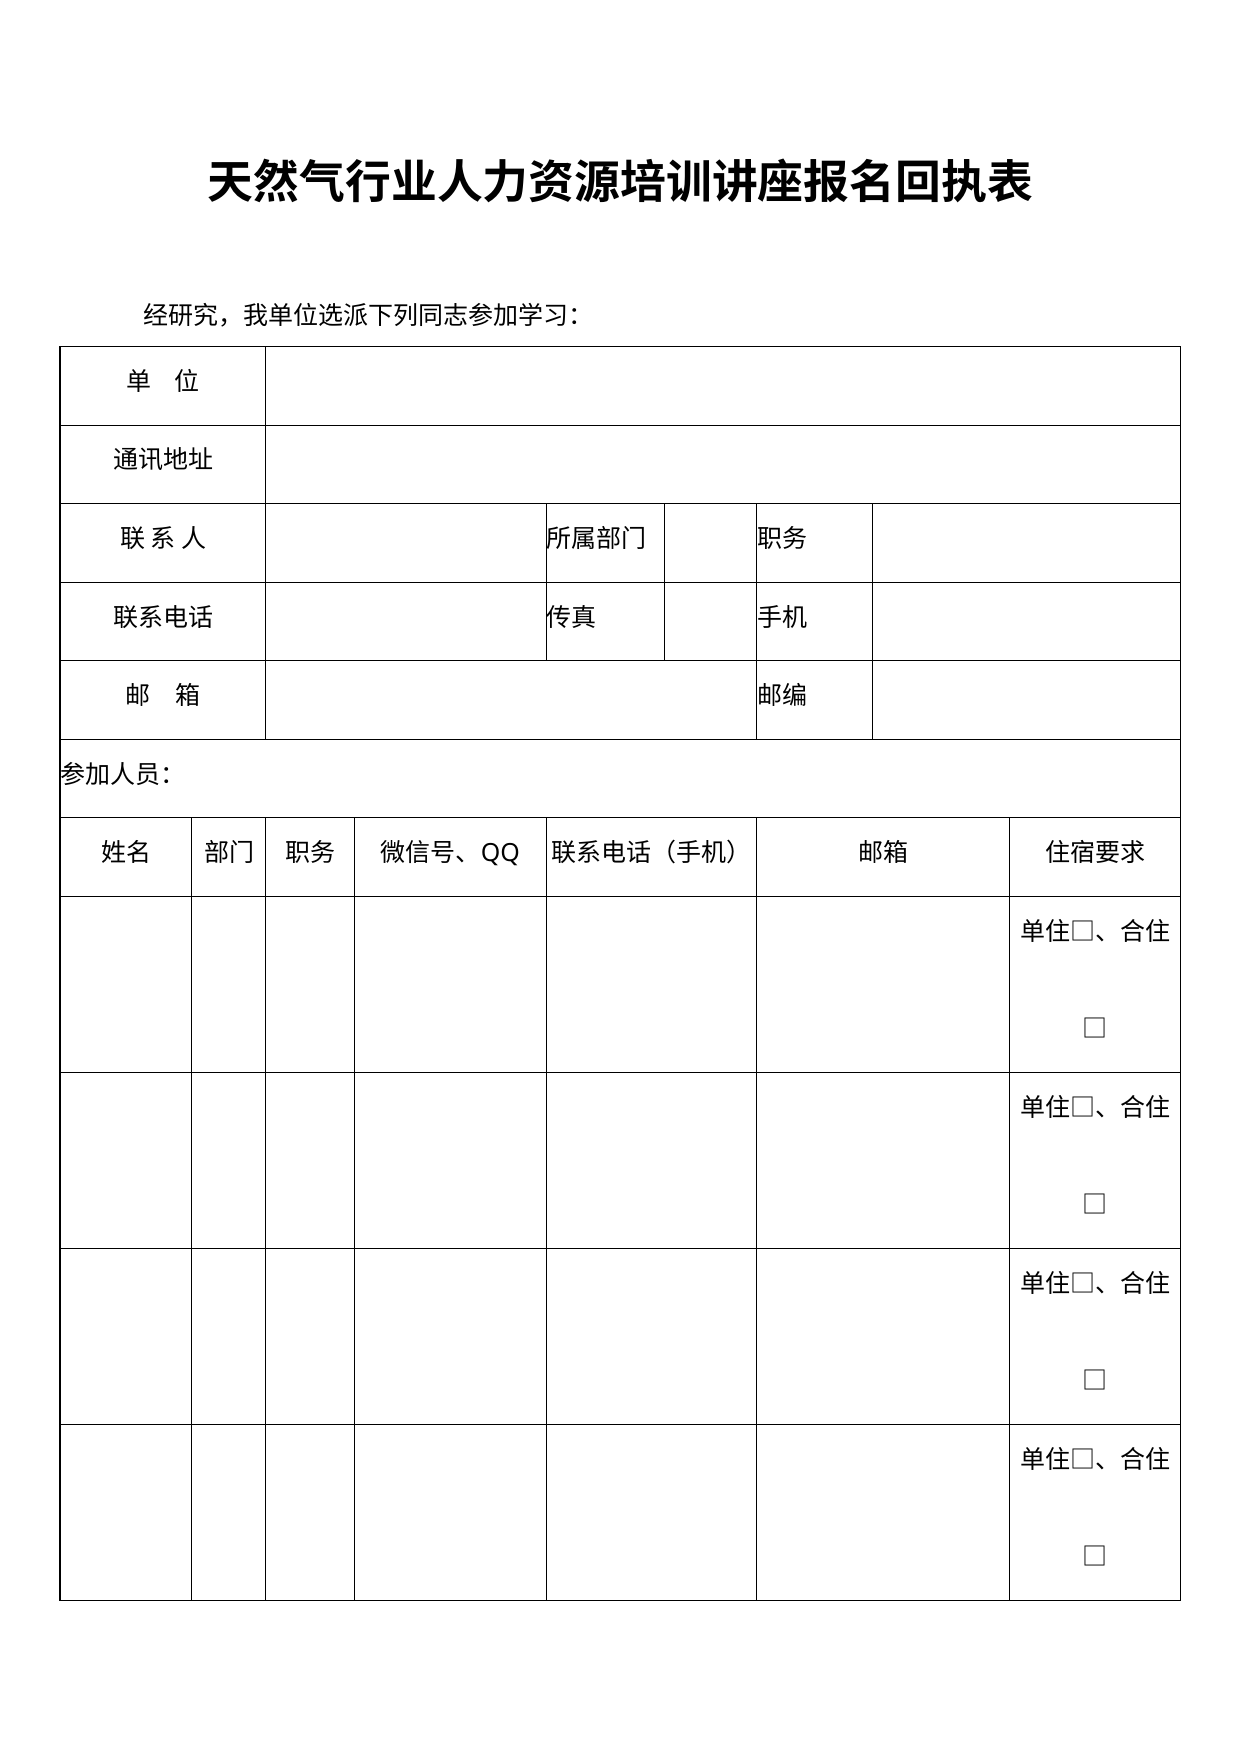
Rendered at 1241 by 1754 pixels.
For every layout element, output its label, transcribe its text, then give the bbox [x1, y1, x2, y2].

table_cell 姓名 [61, 818, 191, 896]
table_cell [547, 1425, 756, 1600]
table_cell [266, 897, 354, 1072]
table_cell [61, 1073, 191, 1248]
table_cell [355, 1425, 546, 1600]
table_cell [266, 661, 756, 739]
table_cell [61, 1425, 191, 1600]
table_cell 联系电话（手机） [547, 818, 756, 896]
table_cell 单住□、合住□ [1010, 1425, 1180, 1600]
table_cell 联系电话 [61, 583, 265, 660]
table_cell [355, 1249, 546, 1424]
table_cell [266, 583, 546, 660]
table_cell [873, 661, 1180, 739]
table_cell [192, 897, 265, 1072]
table_cell [266, 426, 1180, 503]
table_cell 通讯地址 [61, 426, 265, 503]
table_cell [665, 504, 756, 582]
table_cell 住宿要求 [1010, 818, 1180, 896]
table_cell 邮编 [757, 661, 872, 739]
table_cell [192, 1425, 265, 1600]
table_cell 传真 [547, 583, 664, 660]
table_cell [61, 1249, 191, 1424]
table_cell 联 系 人 [61, 504, 265, 582]
table_cell [873, 583, 1180, 660]
table_cell [355, 897, 546, 1072]
table_cell 所属部门 [547, 504, 664, 582]
table_cell 邮 箱 [61, 661, 265, 739]
table_cell 邮箱 [757, 818, 1009, 896]
table_cell 单住□、合住□ [1010, 897, 1180, 1072]
table_cell 单住□、合住□ [1010, 1249, 1180, 1424]
table_cell 手机 [757, 583, 872, 660]
table_cell [757, 897, 1009, 1072]
table_cell 微信号、QQ [355, 818, 546, 896]
table_cell 部门 [192, 818, 265, 896]
table_cell [665, 583, 756, 660]
table_cell [355, 1073, 546, 1248]
table_cell [266, 504, 546, 582]
table_cell 职务 [266, 818, 354, 896]
table_cell [757, 1249, 1009, 1424]
table_cell 单住□、合住□ [1010, 1073, 1180, 1248]
table_cell [61, 897, 191, 1072]
list 天然气行业人力资源培训讲座报名回执表 [118, 129, 1122, 227]
table_cell 参加人员： [61, 740, 1180, 817]
table_cell [757, 1073, 1009, 1248]
table_header [266, 347, 1180, 424]
table_cell [547, 1073, 756, 1248]
table_cell [266, 1073, 354, 1248]
table_cell [266, 1425, 354, 1600]
text 经研究，我单位选派下列同志参加学习： [118, 281, 1122, 346]
table_cell [192, 1073, 265, 1248]
table_cell [192, 1249, 265, 1424]
table_cell [547, 1249, 756, 1424]
table_cell [547, 897, 756, 1072]
table_cell [266, 1249, 354, 1424]
table_cell 职务 [757, 504, 872, 582]
table_header 单 位 [61, 347, 265, 424]
table_cell [873, 504, 1180, 582]
table_cell [757, 1425, 1009, 1600]
